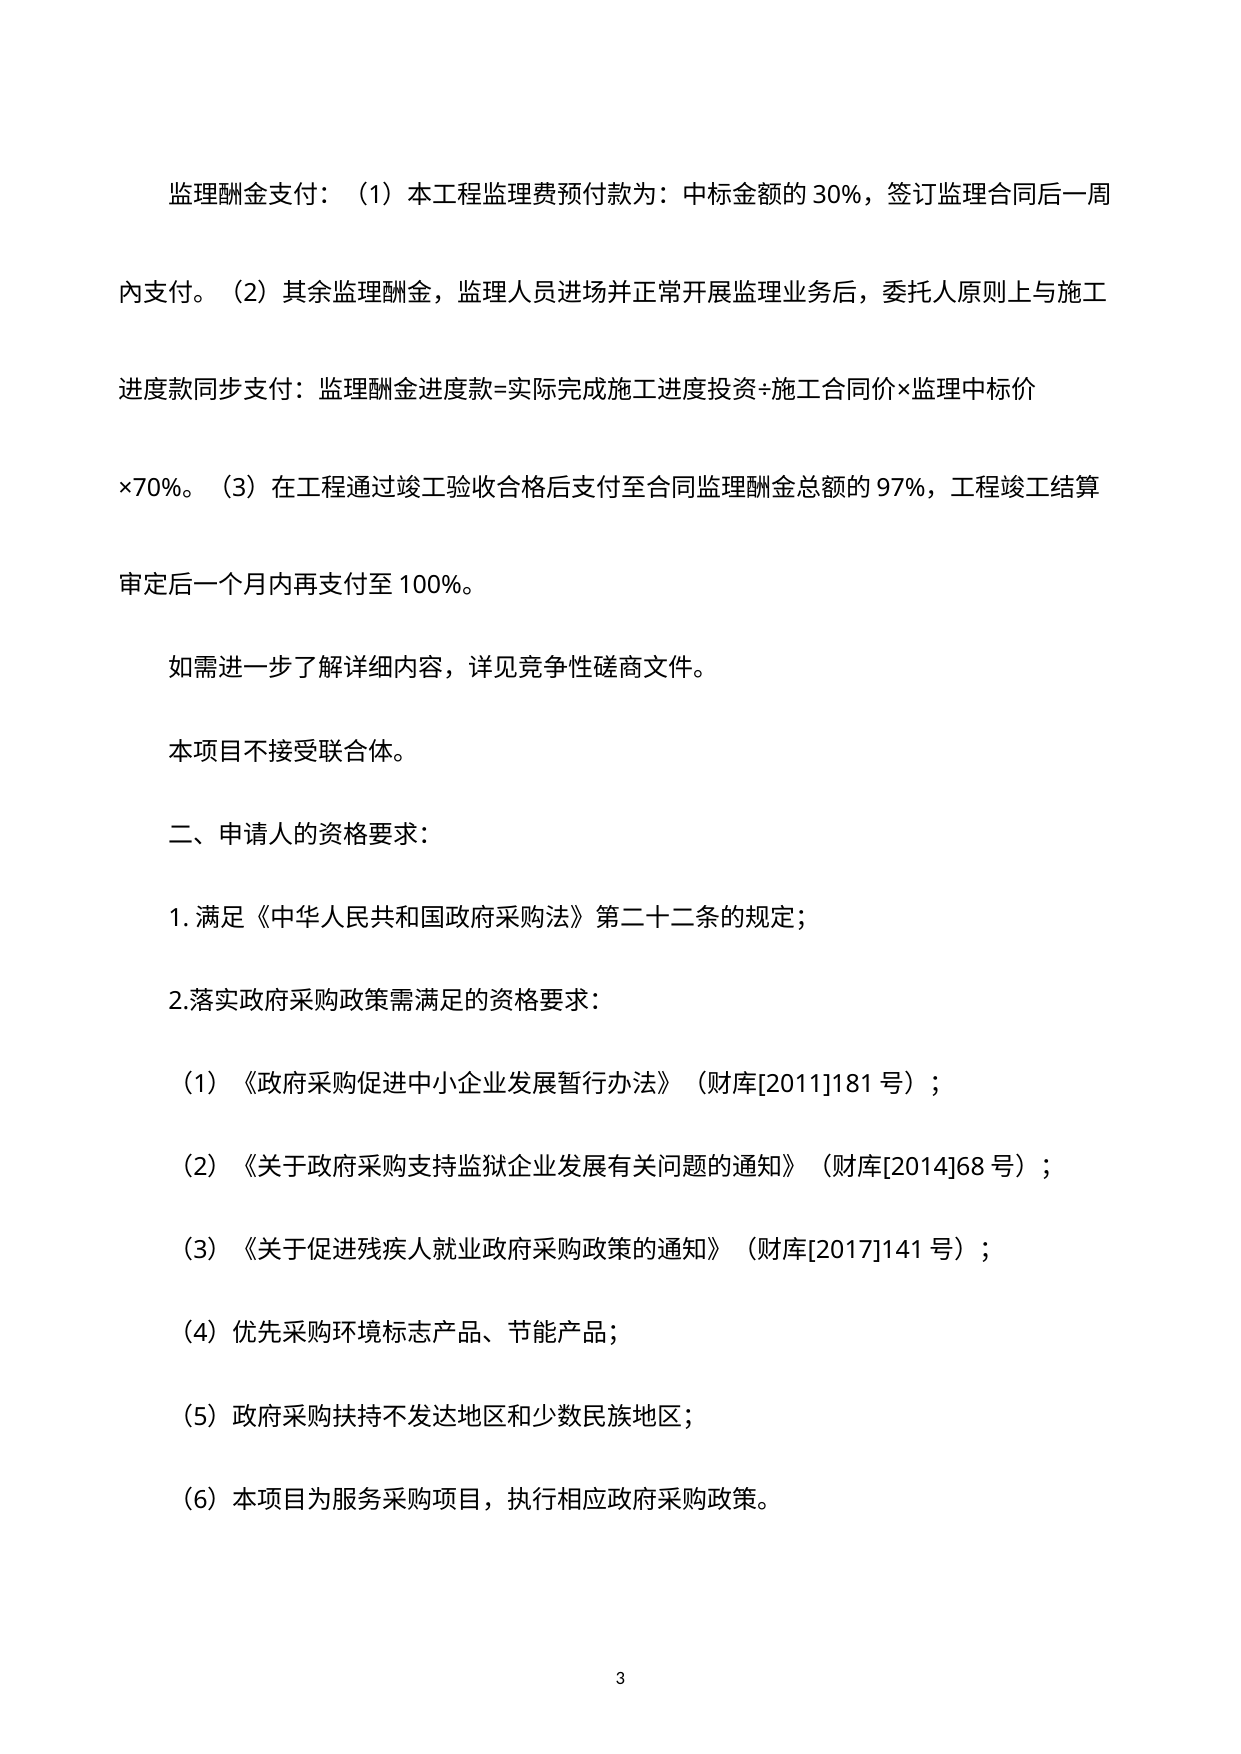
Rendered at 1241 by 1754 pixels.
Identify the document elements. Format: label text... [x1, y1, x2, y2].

text （1）《政府采购促进中小企业发展暂行办法》（财库[2011]181号）； [118, 1049, 1122, 1114]
text 1. 满足《中华人民共和国政府采购法》第二十二条的规定； [118, 883, 1122, 948]
text 2.落实政府采购政策需满足的资格要求： [118, 966, 1122, 1031]
text 本项目不接受联合体。 [118, 717, 1122, 782]
text （4）优先采购环境标志产品、节能产品； [118, 1298, 1122, 1363]
text （3）《关于促进残疾人就业政府采购政策的通知》（财库[2017]141号）； [118, 1215, 1122, 1280]
text 二、申请人的资格要求： [118, 800, 1122, 865]
text （2）《关于政府采购支持监狱企业发展有关问题的通知》（财库[2014]68号）； [118, 1132, 1122, 1197]
text 监理酬金支付：（1）本工程监理费预付款为：中标金额的30%，签订监理合同后一周內支付。（2）其余监理酬金，监理人员进场并正常开展监理业务后，委托人原则上与施工进度款同步支付：监理酬金进度款=实际完成施工进度投资÷施工合同价×监理中标价×70%。（3）在工程通过竣工验收合格后支付至合同监理酬金总额的97%，工程竣工结算审定后一个月内再支付至100%。 [118, 160, 1122, 615]
text （5）政府采购扶持不发达地区和少数民族地区； [118, 1382, 1122, 1447]
text 如需进一步了解详细内容，详见竞争性磋商文件。 [118, 633, 1122, 698]
text （6）本项目为服务采购项目，执行相应政府采购政策。 [118, 1465, 1122, 1530]
